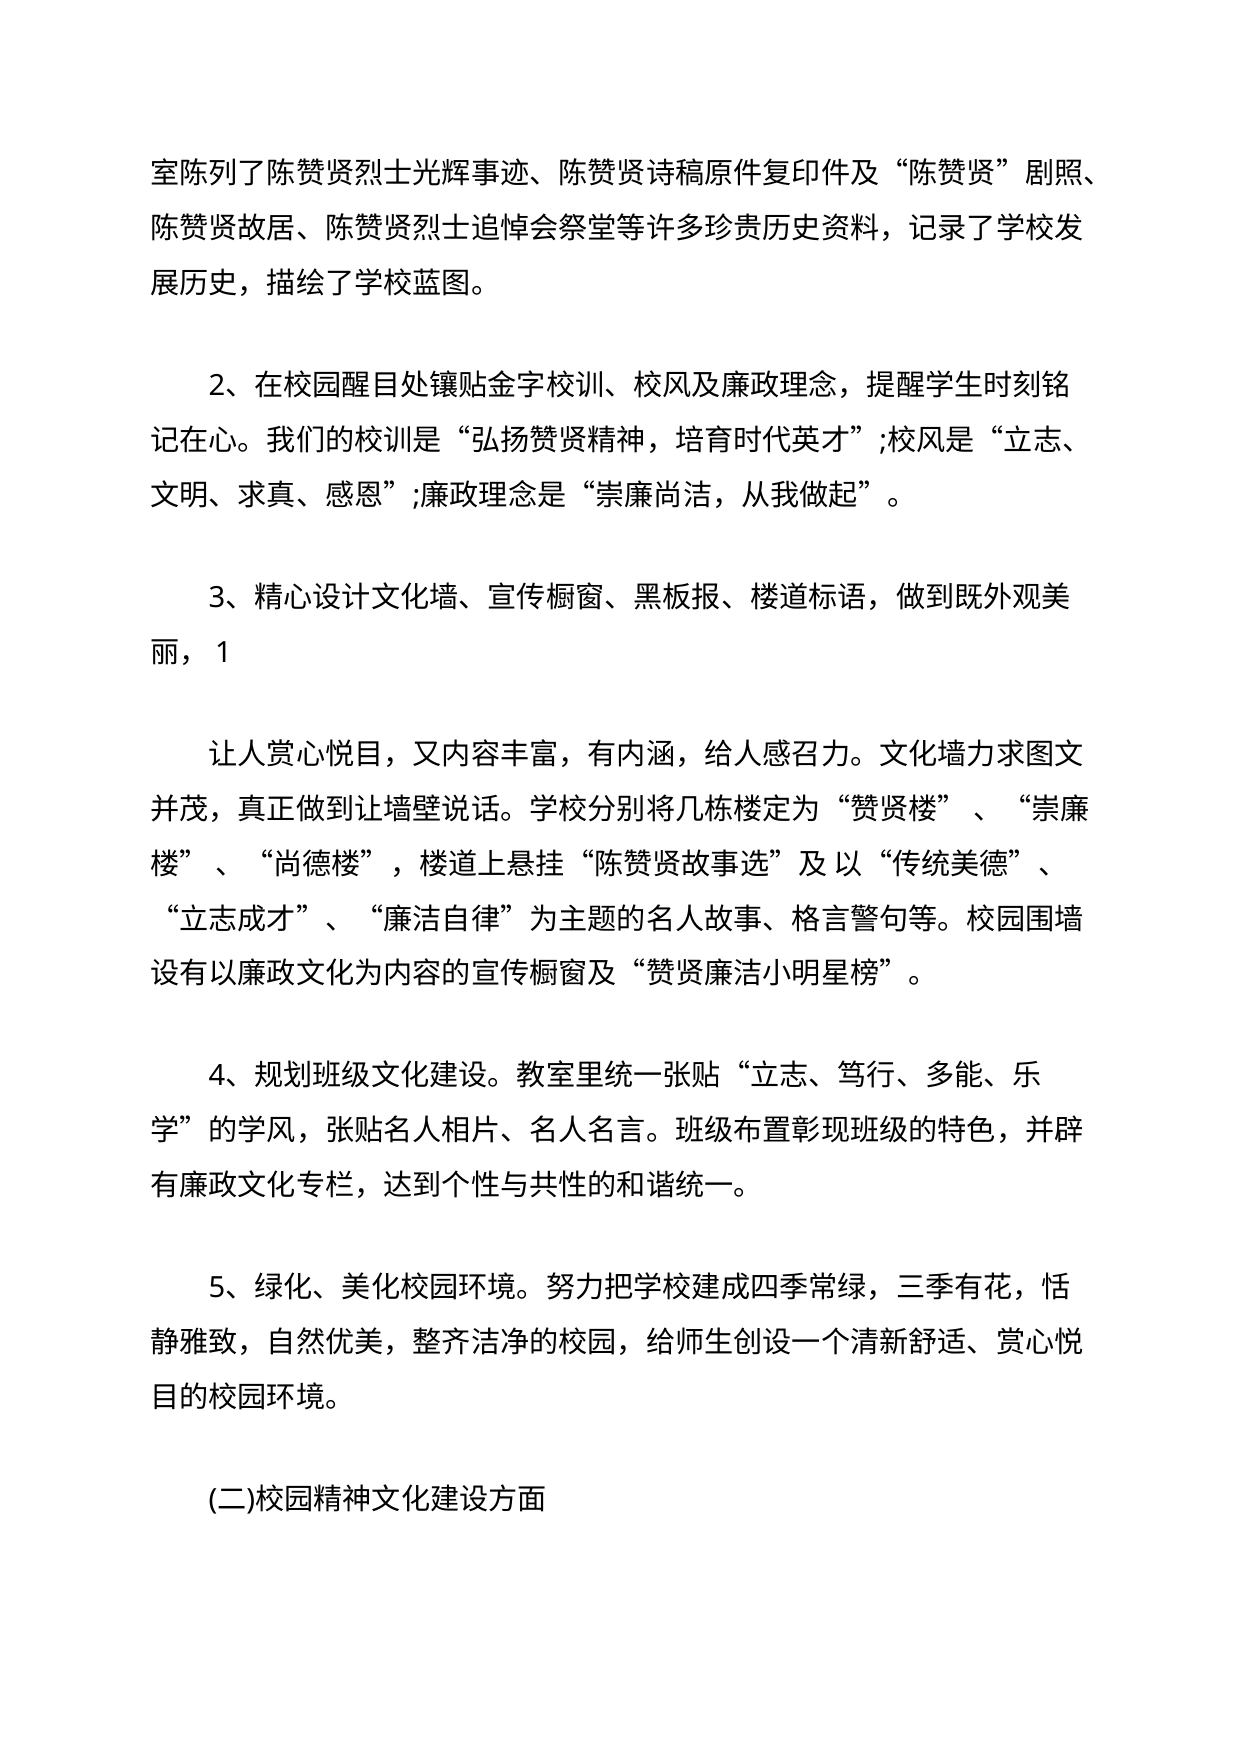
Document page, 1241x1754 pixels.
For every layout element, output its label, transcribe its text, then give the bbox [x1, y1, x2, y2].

text 3、精心设计文化墙、宣传橱窗、黑板报、楼道标语，做到既外观美丽， 1 [150, 573, 1090, 671]
text 让人赏心悦目，又内容丰富，有内涵，给人感召力。文化墙力求图文并茂，真正做到让墙壁说话。学校分别将几栋楼定为“赞贤楼” 、“崇廉楼” 、“尚德楼”，楼道上悬挂“陈赞贤故事选”及 以“传统美德”、“立志成才”、“廉洁自律”为主题的名人故事、格言警句等。校园围墙设有以廉政文化为内容的宣传橱窗及“赞贤廉洁小明星榜”。 [150, 731, 1090, 992]
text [150, 150, 1090, 302]
text 5、绿化、美化校园环境。努力把学校建成四季常绿，三季有花，恬静雅致，自然优美，整齐洁净的校园，给师生创设一个清新舒适、赏心悦目的校园环境。 [150, 1263, 1090, 1416]
text (二)校园精神文化建设方面 [150, 1475, 1090, 1518]
text 4、规划班级文化建设。教室里统一张贴“立志、笃行、多能、乐学”的学风，张贴名人相片、名人名言。班级布置彰现班级的特色，并辟有廉政文化专栏，达到个性与共性的和谐统一。 [150, 1052, 1090, 1204]
text 2、在校园醒目处镶贴金字校训、校风及廉政理念，提醒学生时刻铭记在心。我们的校训是“弘扬赞贤精神，培育时代英才”;校风是“立志、文明、求真、感恩”;廉政理念是“崇廉尚洁，从我做起”。 [150, 362, 1090, 514]
